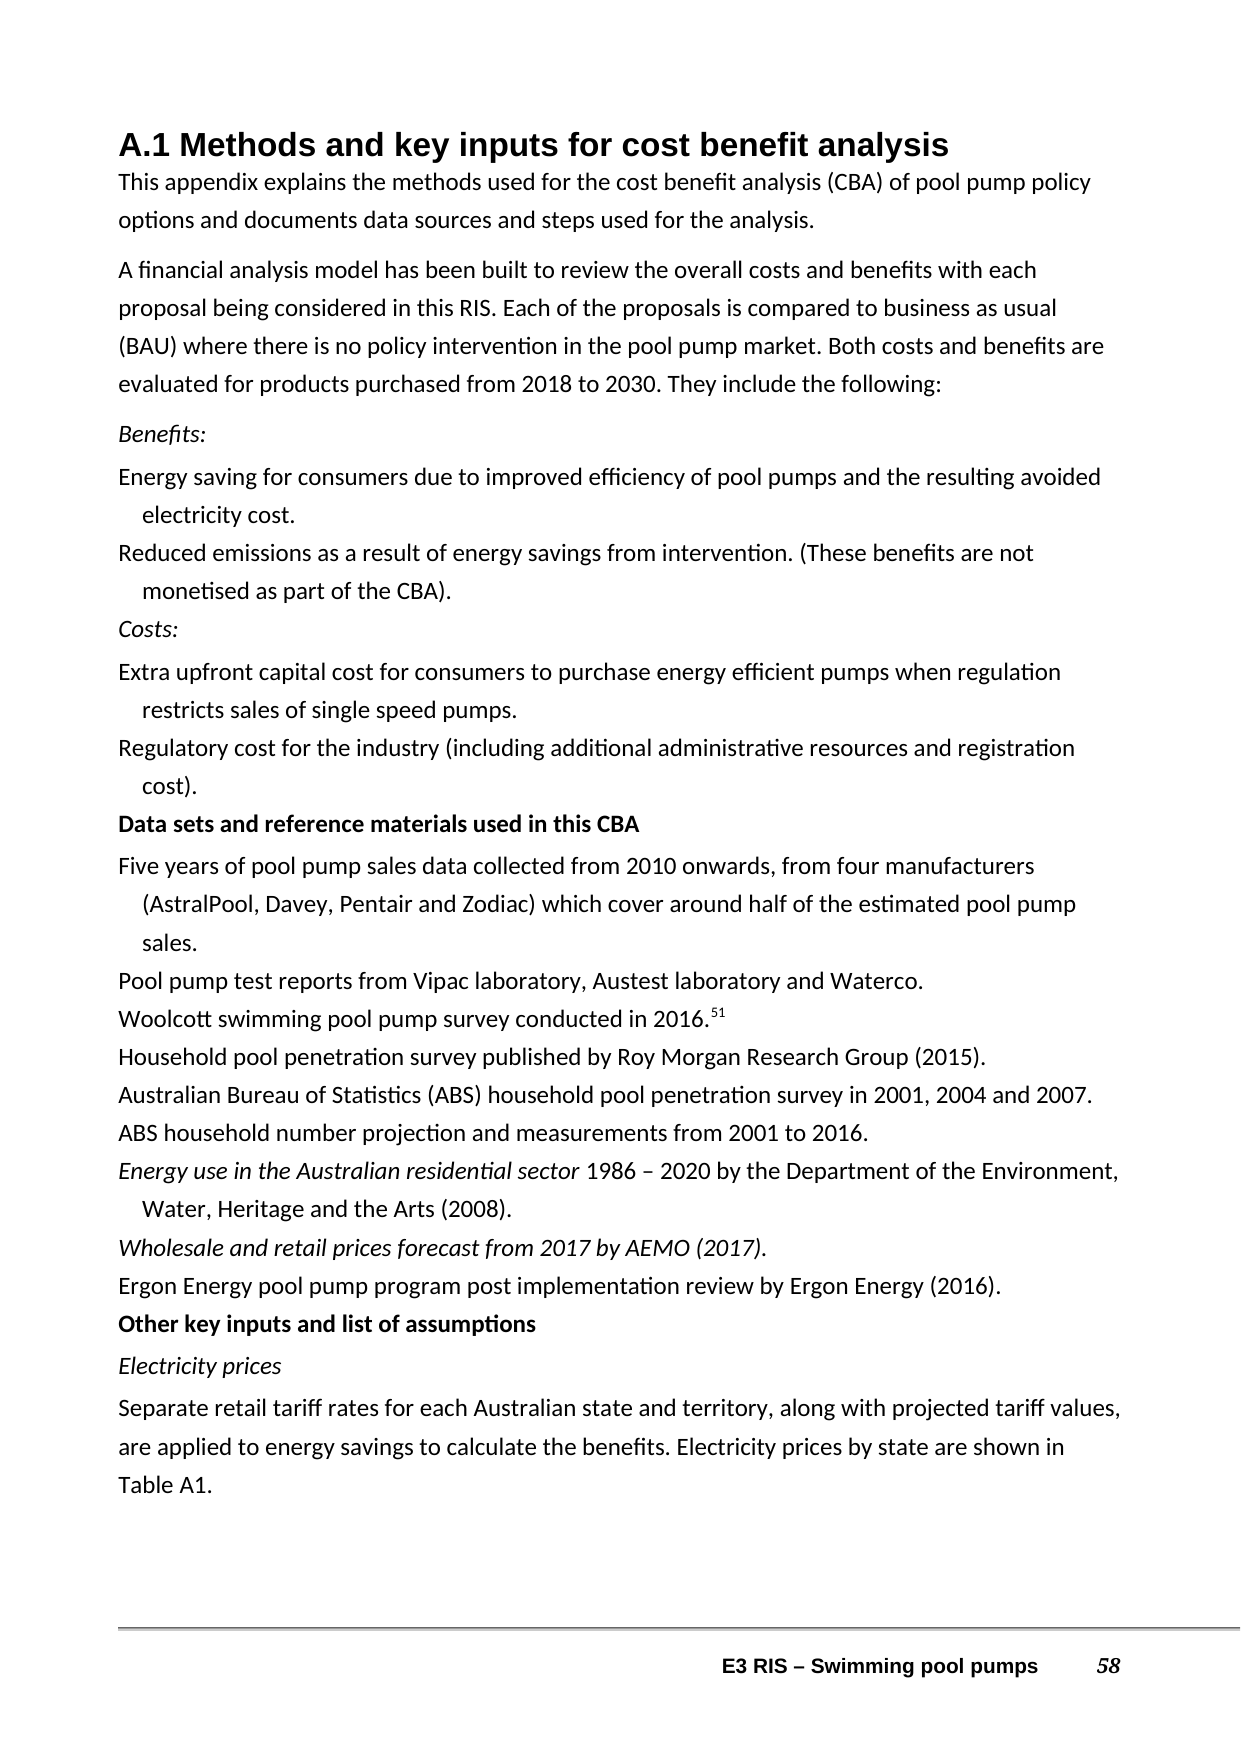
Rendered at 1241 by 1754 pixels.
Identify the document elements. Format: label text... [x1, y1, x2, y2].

text Energy use in the Australian residential sector 1986 – 2020 by the Department of the Environment, Water, Heritage and the Arts (2008). [118, 1155, 1122, 1224]
text ABS household number projection and measurements from 2001 to 2016. [118, 1117, 1122, 1148]
text Costs: [118, 613, 1122, 644]
text A financial analysis model has been built to review the overall costs and benefits with each proposal being considered in this RIS. Each of the proposals is compared to business as usual (BAU) where there is no policy intervention in the pool pump market. Both costs and benefits are evaluated for products purchased from 2018 to 2030. They include the following: [118, 254, 1122, 399]
text Extra upfront capital cost for consumers to purchase energy efficient pumps when regulation restricts sales of single speed pumps. [118, 656, 1122, 724]
text Other key inputs and list of assumptions [118, 1308, 1122, 1338]
text Reduced emissions as a result of energy savings from intervention. (These benefits are not monetised as part of the CBA). [118, 537, 1122, 606]
text Separate retail tariff rates for each Australian state and territory, along with projected tariff values, are applied to energy savings to calculate the benefits. Electricity prices by state are shown in Table A1. [118, 1392, 1122, 1499]
text Wholesale and retail prices forecast from 2017 by AEMO (2017). [118, 1232, 1122, 1262]
text Regulatory cost for the industry (including additional administrative resources and registration cost). [118, 732, 1122, 801]
subtitle A.1 Methods and key inputs for cost benefit analysis [118, 125, 1122, 163]
text Data sets and reference materials used in this CBA [118, 808, 1122, 839]
text Benefits: [118, 418, 1122, 449]
text Electricity prices [118, 1350, 1122, 1381]
text Pool pump test reports from Vipac laboratory, Austest laboratory and Waterco. [118, 965, 1122, 995]
picture [118, 1627, 1241, 1631]
text Household pool penetration survey published by Roy Morgan Research Group (2015). [118, 1041, 1122, 1072]
text Australian Bureau of Statistics (ABS) household pool penetration survey in 2001, 2004 and 2007. [118, 1079, 1122, 1110]
text This appendix explains the methods used for the cost benefit analysis (CBA) of pool pump policy options and documents data sources and steps used for the analysis. [118, 166, 1122, 235]
text Energy saving for consumers due to improved efficiency of pool pumps and the resulting avoided electricity cost. [118, 461, 1122, 529]
text Five years of pool pump sales data collected from 2010 onwards, from four manufacturers (AstralPool, Davey, Pentair and Zodiac) which cover around half of the estimated pool pump sales. [118, 850, 1122, 957]
text Woolcott swimming pool pump survey conducted in 2016. [118, 1003, 1122, 1033]
text Ergon Energy pool pump program post implementation review by Ergon Energy (2016). [118, 1270, 1122, 1300]
